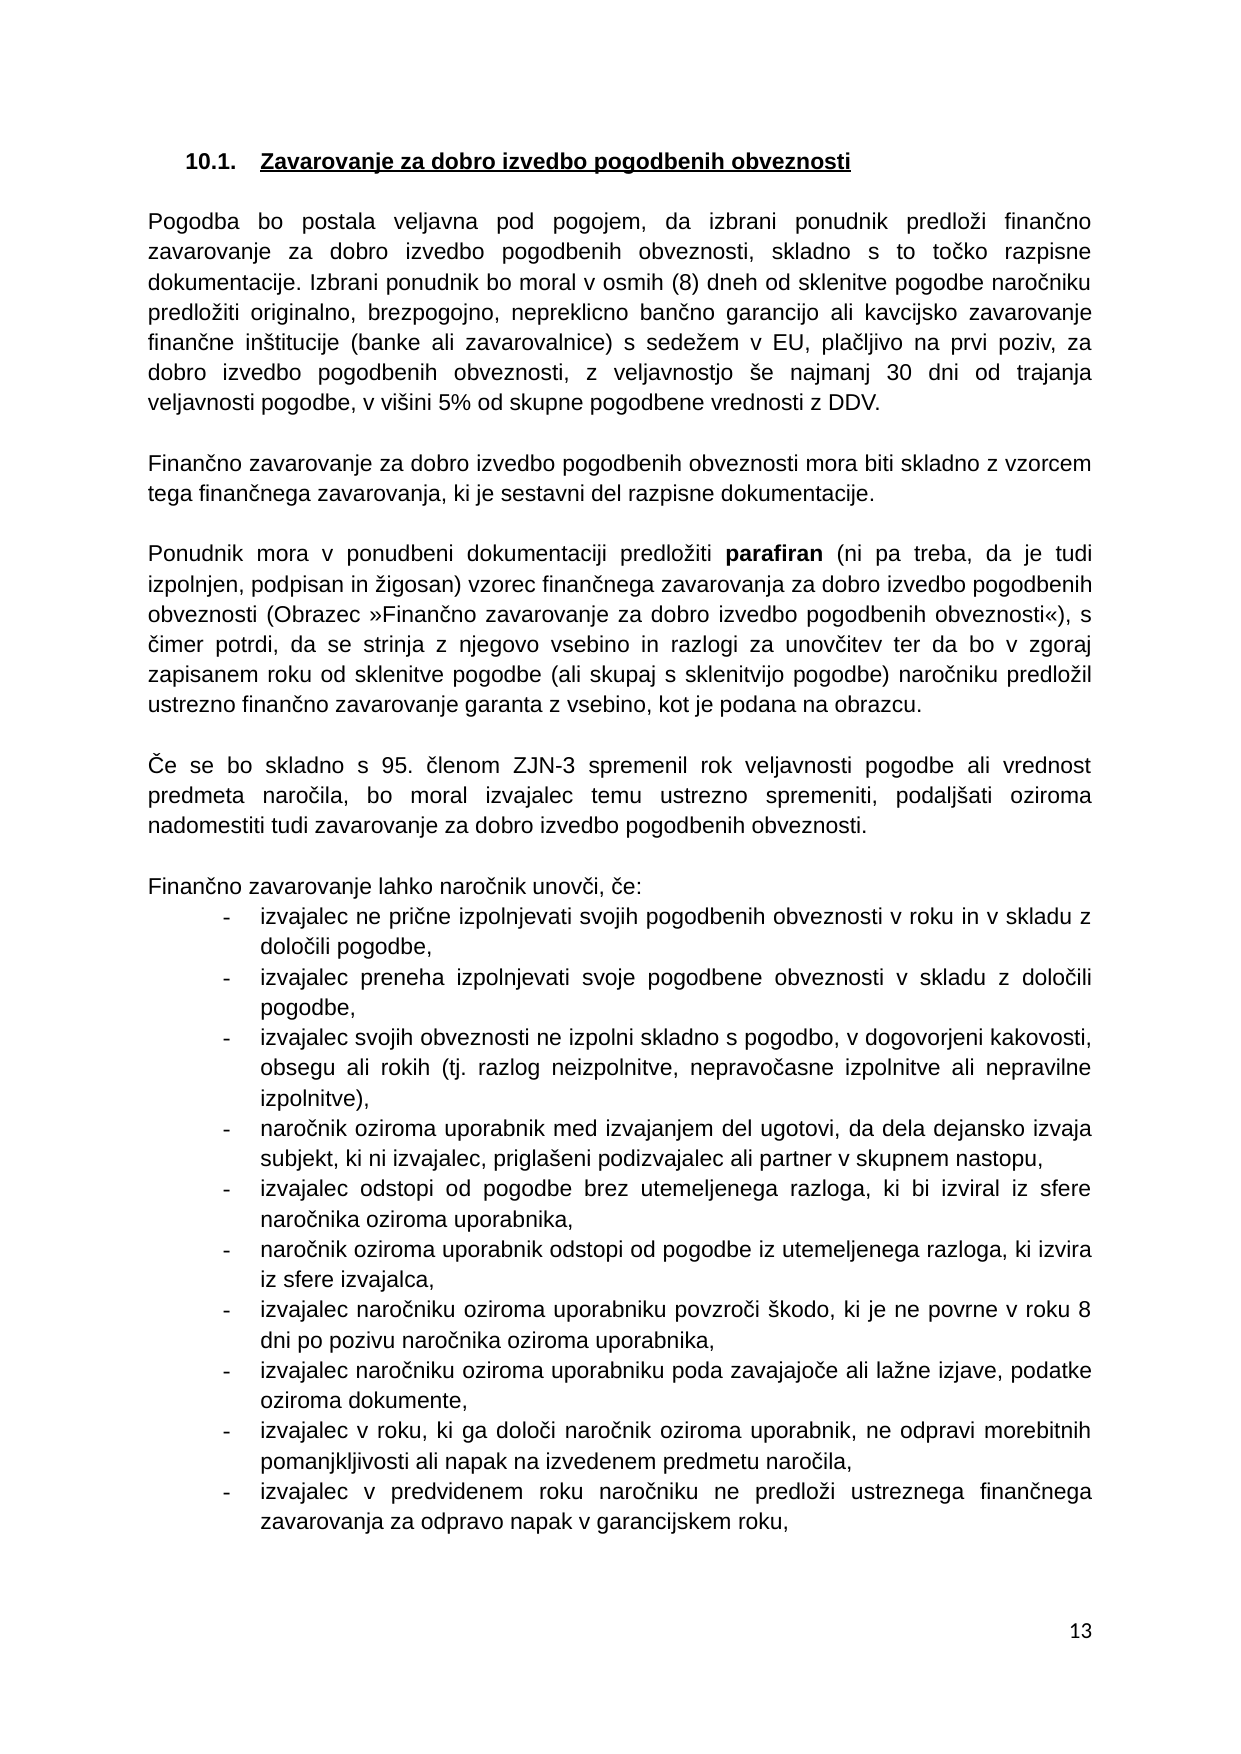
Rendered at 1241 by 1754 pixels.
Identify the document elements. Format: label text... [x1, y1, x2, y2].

text Če se bo skladno s 95. členom ZJN-3 spremenil rok veljavnosti pogodbe ali vrednost predmeta naročila, bo moral izvajalec temu ustrezno spremeniti, podaljšati oziroma nadomestiti tudi zavarovanje za dobro izvedbo pogodbenih obveznosti. [148, 752, 1092, 839]
list izvajalec naročniku oziroma uporabniku povzroči škodo, ki je ne povrne v roku 8 dni po pozivu naročnika oziroma uporabnika, [223, 1296, 1092, 1353]
list naročnik oziroma uporabnik odstopi od pogodbe iz utemeljenega razloga, ki izvira iz sfere izvajalca, [223, 1236, 1092, 1292]
list izvajalec svojih obveznosti ne izpolni skladno s pogodbo, v dogovorjeni kakovosti, obsegu ali rokih (tj. razlog neizpolnitve, nepravočasne izpolnitve ali nepravilne izpolnitve), [223, 1024, 1092, 1111]
subtitle Zavarovanje za dobro izvedbo pogodbenih obveznosti [185, 148, 1092, 174]
list izvajalec v predvidenem roku naročniku ne predloži ustreznega finančnega zavarovanja za odpravo napak v garancijskem roku, [223, 1478, 1092, 1534]
list izvajalec v roku, ki ga določi naročnik oziroma uporabnik, ne odpravi morebitnih pomanjkljivosti ali napak na izvedenem predmetu naročila, [223, 1417, 1092, 1474]
list izvajalec naročniku oziroma uporabniku poda zavajajoče ali lažne izjave, podatke oziroma dokumente, [223, 1357, 1092, 1413]
text Ponudnik mora v ponudbeni dokumentaciji predložiti parafiran (ni pa treba, da je tudi izpolnjen, podpisan in žigosan) vzorec finančnega zavarovanja za dobro izvedbo pogodbenih obveznosti (Obrazec »Finančno zavarovanje za dobro izvedbo pogodbenih obveznosti«), s čimer potrdi, da se strinja z njegovo vsebino in razlogi za unovčitev ter da bo v zgoraj zapisanem roku od sklenitve pogodbe (ali skupaj s sklenitvijo pogodbe) naročniku predložil ustrezno finančno zavarovanje garanta z vsebino, kot je podana na obrazcu. [148, 540, 1092, 718]
list izvajalec ne prične izpolnjevati svojih pogodbenih obveznosti v roku in v skladu z določili pogodbe, [223, 903, 1092, 959]
text Finančno zavarovanje lahko naročnik unovči, če: [148, 873, 1092, 899]
text Finančno zavarovanje za dobro izvedbo pogodbenih obveznosti mora biti skladno z vzorcem tega finančnega zavarovanja, ki je sestavni del razpisne dokumentacije. [148, 450, 1092, 506]
list izvajalec preneha izpolnjevati svoje pogodbene obveznosti v skladu z določili pogodbe, [223, 963, 1092, 1020]
list naročnik oziroma uporabnik med izvajanjem del ugotovi, da dela dejansko izvaja subjekt, ki ni izvajalec, priglašeni podizvajalec ali partner v skupnem nastopu, [223, 1115, 1092, 1171]
list izvajalec odstopi od pogodbe brez utemeljenega razloga, ki bi izviral iz sfere naročnika oziroma uporabnika, [223, 1175, 1092, 1232]
text Pogodba bo postala veljavna pod pogojem, da izbrani ponudnik predloži finančno zavarovanje za dobro izvedbo pogodbenih obveznosti, skladno s to točko razpisne dokumentacije. Izbrani ponudnik bo moral v osmih (8) dneh od sklenitve pogodbe naročniku predložiti originalno, brezpogojno, nepreklicno bančno garancijo ali kavcijsko zavarovanje finančne inštitucije (banke ali zavarovalnice) s sedežem v EU, plačljivo na prvi poziv, za dobro izvedbo pogodbenih obveznosti, z veljavnostjo še najmanj 30 dni od trajanja veljavnosti pogodbe, v višini 5% od skupne pogodbene vrednosti z DDV. [148, 265, 1092, 416]
